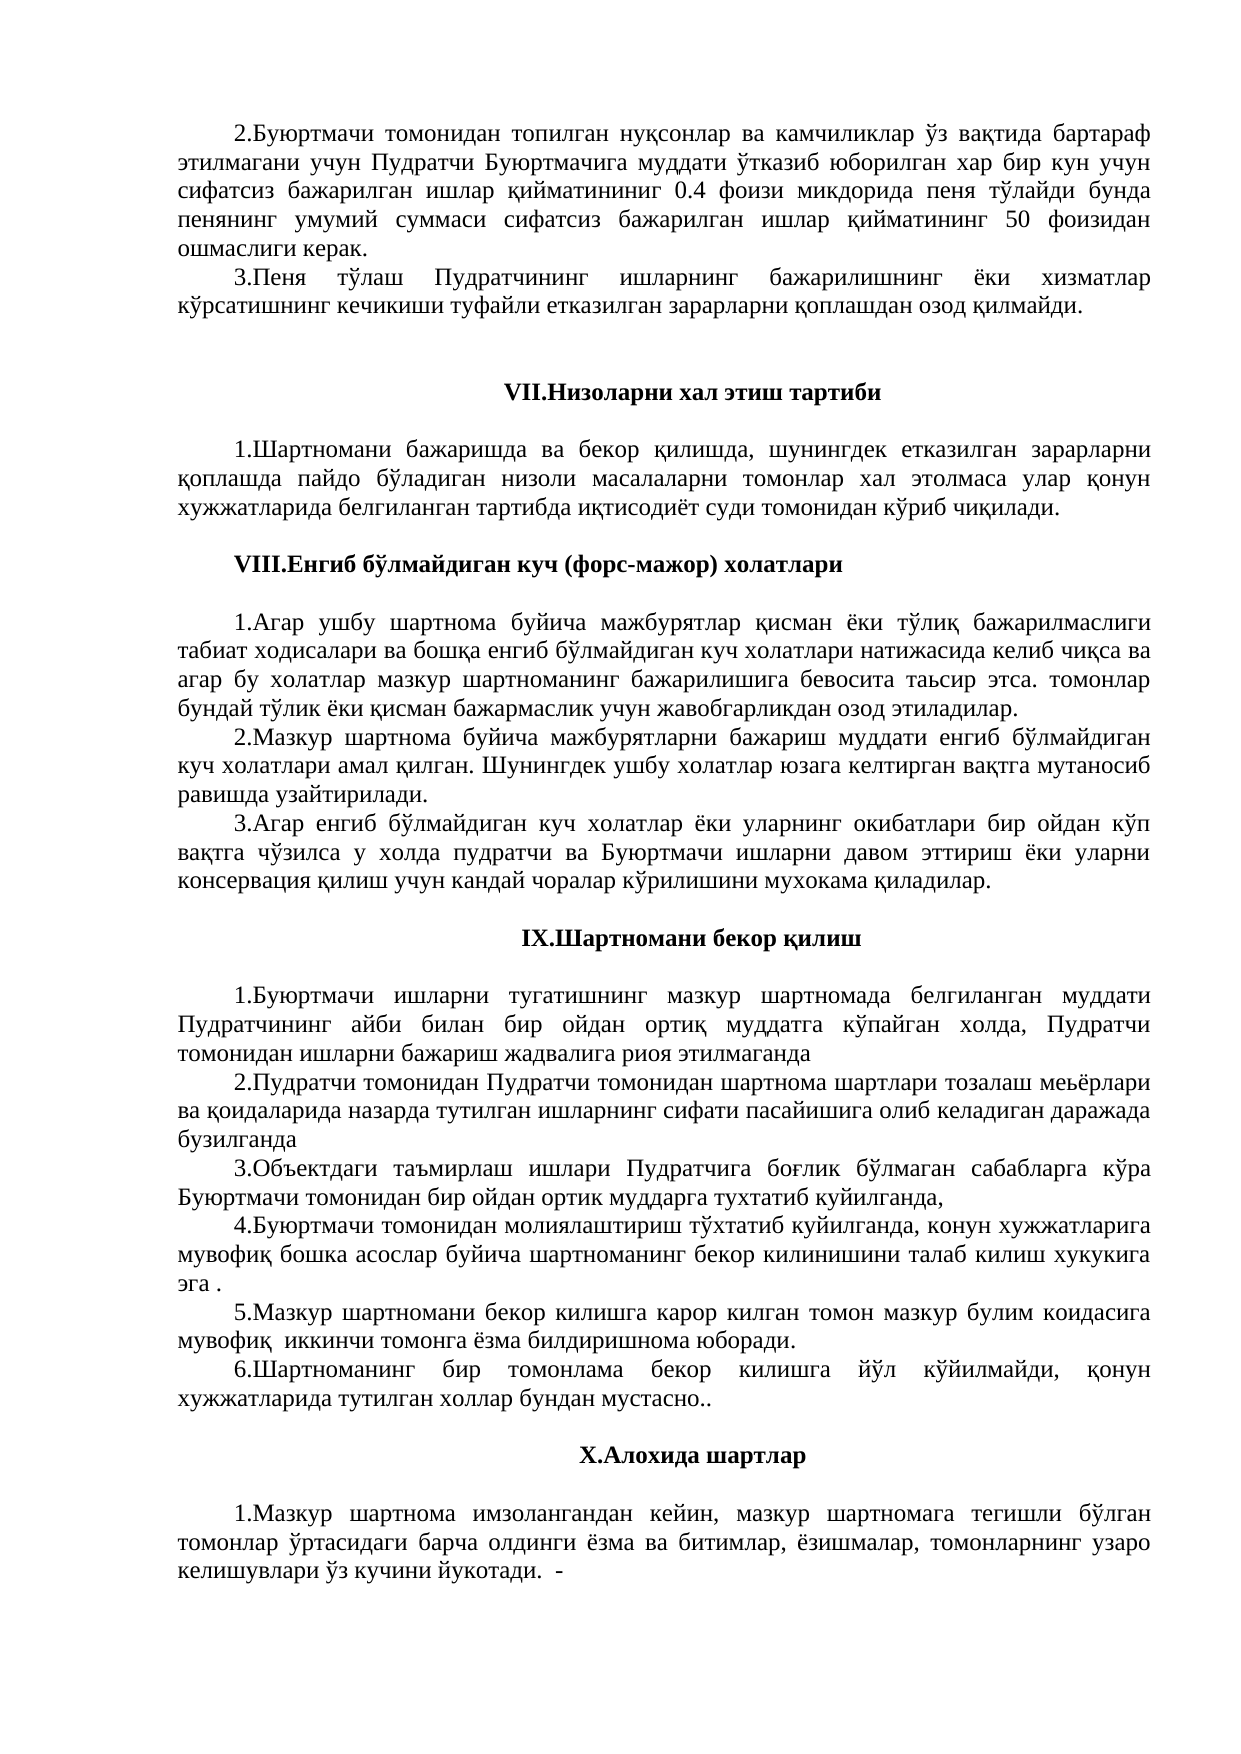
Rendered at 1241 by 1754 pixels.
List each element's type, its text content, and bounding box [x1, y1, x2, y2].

text 1.Шартномани бажаришда ва бекор қилишда, шунингдек етказилган зарарларни қоплашда пайдо бўладиган низоли масалаларни томонлар хал этолмаса улар қонун хужжатларида белгиланган тартибда иқтисодиёт суди томонидан кўриб чиқилади. [177, 434, 1152, 521]
text 1.Буюртмачи ишларни тугатишнинг мазкур шартномада белгиланган муддати Пудратчининг айби билан бир ойдан ортиқ муддатга кўпайган холда, Пудратчи томонидан ишларни бажариш жадвалига риоя этилмаганда [177, 981, 1152, 1067]
text VII.Низоларни хал этиш тартиби [177, 377, 1152, 406]
text 1.Агар ушбу шартнома буйича мажбурятлар қисман ёки тўлиқ бажарилмаслиги табиат ходисалари ва бошқа енгиб бўлмайдиган куч холатлари натижасида келиб чиқса ва агар бу холатлар мазкур шартноманинг бажарилишига бевосита таьсир этса. томонлар бундай тўлик ёки қисман бажармаслик учун жавобгарликдан озод этиладилар. [177, 607, 1152, 722]
text 3.Пеня тўлаш Пудратчининг ишларнинг бажарилишнинг ёки хизматлар кўрсатишнинг кечикиши туфайли етказилган зарарларни қоплашдан озод қилмайди. [177, 262, 1152, 319]
text 2.Буюртмачи томонидан топилган нуқсонлар ва камчиликлар ўз вақтида бартараф этилмагани учун Пудратчи Буюртмачига муддати ўтказиб юборилган хар бир кун учун сифатсиз бажарилган ишлар қийматининиг 0.4 фоизи микдорида пеня тўлайди бунда пенянинг умумий суммаси сифатсиз бажарилган ишлар қийматининг 50 фоизидан ошмаслиги керак. [177, 118, 1152, 262]
text 3.Агар енгиб бўлмайдиган куч холатлар ёки уларнинг окибатлари бир ойдан кўп вақтга чўзилса у холда пудратчи ва Буюртмачи ишларни давом эттириш ёки уларни консервация қилиш учун кандай чоралар кўрилишини мухокама қиладилар. [177, 808, 1152, 894]
text VIII.Енгиб бўлмайдиган куч (форс-мажор) холатлари [177, 549, 1152, 578]
text 2.Пудратчи томонидан Пудратчи томонидан шартнома шартлари тозалаш меьёрлари ва қоидаларида назарда тутилган ишларнинг сифати пасайишига олиб келадиган даражада бузилганда [177, 1067, 1152, 1153]
text IX.Шартномани бекор қилиш [177, 923, 1152, 952]
text 2.Мазкур шартнома буйича мажбурятларни бажариш муддати енгиб бўлмайдиган куч холатлари амал қилган. Шунингдек ушбу холатлар юзага келтирган вақтга мутаносиб равишда узайтирилади. [177, 722, 1152, 808]
text 3.Объектдаги таъмирлаш ишлари Пудратчига боғлик бўлмаган сабабларга кўра Буюртмачи томонидан бир ойдан ортик муддарга тухтатиб куйилганда, [177, 1153, 1152, 1211]
text 6.Шартноманинг бир томонлама бекор килишга йўл кўйилмайди, қонун хужжатларида тутилган холлар бундан мустасно.. [177, 1354, 1152, 1412]
subtitle X.Алохида шартлар [177, 1441, 1152, 1469]
text 4.Буюртмачи томонидан молиялаштириш тўхтатиб куйилганда, конун хужжатларига мувофиқ бошка асослар буйича шартноманинг бекор килинишини талаб килиш хукукига эга . [177, 1211, 1152, 1297]
text 1.Мазкур шартнома имзолангандан кейин, мазкур шартномага тегишли бўлган томонлар ўртасидаги барча олдинги ёзма ва битимлар, ёзишмалар, томонларнинг узаро келишувлари ўз кучини йукотади. - [177, 1498, 1152, 1584]
text 5.Мазкур шартномани бекор килишга карор килган томон мазкур булим коидасига мувофиқ иккинчи томонга ёзма билдиришнома юборади. [177, 1297, 1152, 1354]
